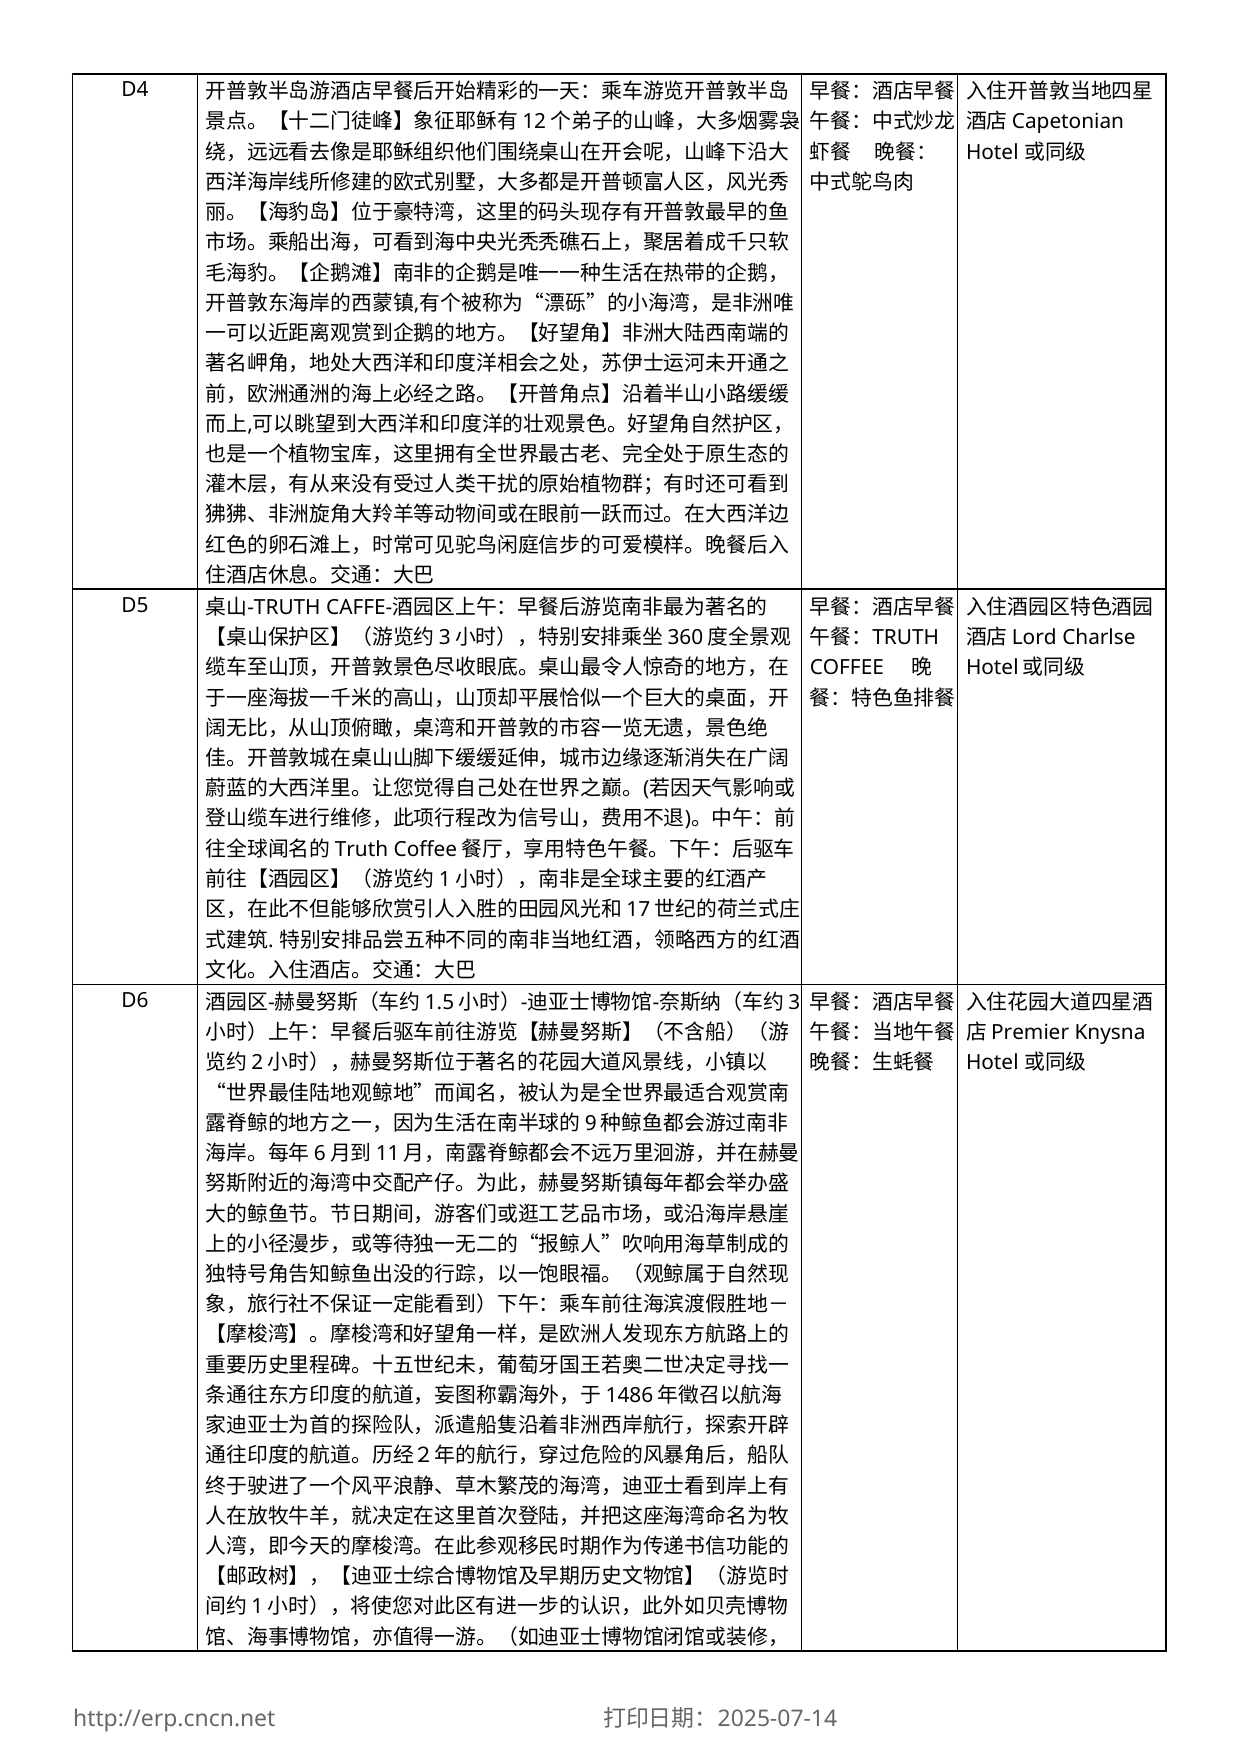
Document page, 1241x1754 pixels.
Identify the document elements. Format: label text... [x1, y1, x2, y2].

table_cell 桌山-TRUTH CAFFE-酒园区 [198, 590, 801, 983]
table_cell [958, 985, 1165, 1650]
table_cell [802, 985, 957, 1650]
table_cell 开普敦半岛游 [198, 75, 801, 588]
table_cell D5 [73, 590, 197, 983]
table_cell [198, 985, 801, 1650]
table_cell 早餐：酒店早餐 午餐：TRUTH COFFEE 晚餐：特色鱼排餐 [802, 590, 957, 983]
table_cell D6 [73, 985, 197, 1650]
table_cell D4 [73, 75, 197, 588]
table_cell 早餐：酒店早餐 午餐：中式炒龙虾餐 晚餐：中式鸵鸟肉 [802, 75, 957, 588]
table_cell 入住酒园区特色酒园酒店Lord Charlse Hotel或同级 [958, 590, 1165, 983]
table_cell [958, 75, 1165, 588]
